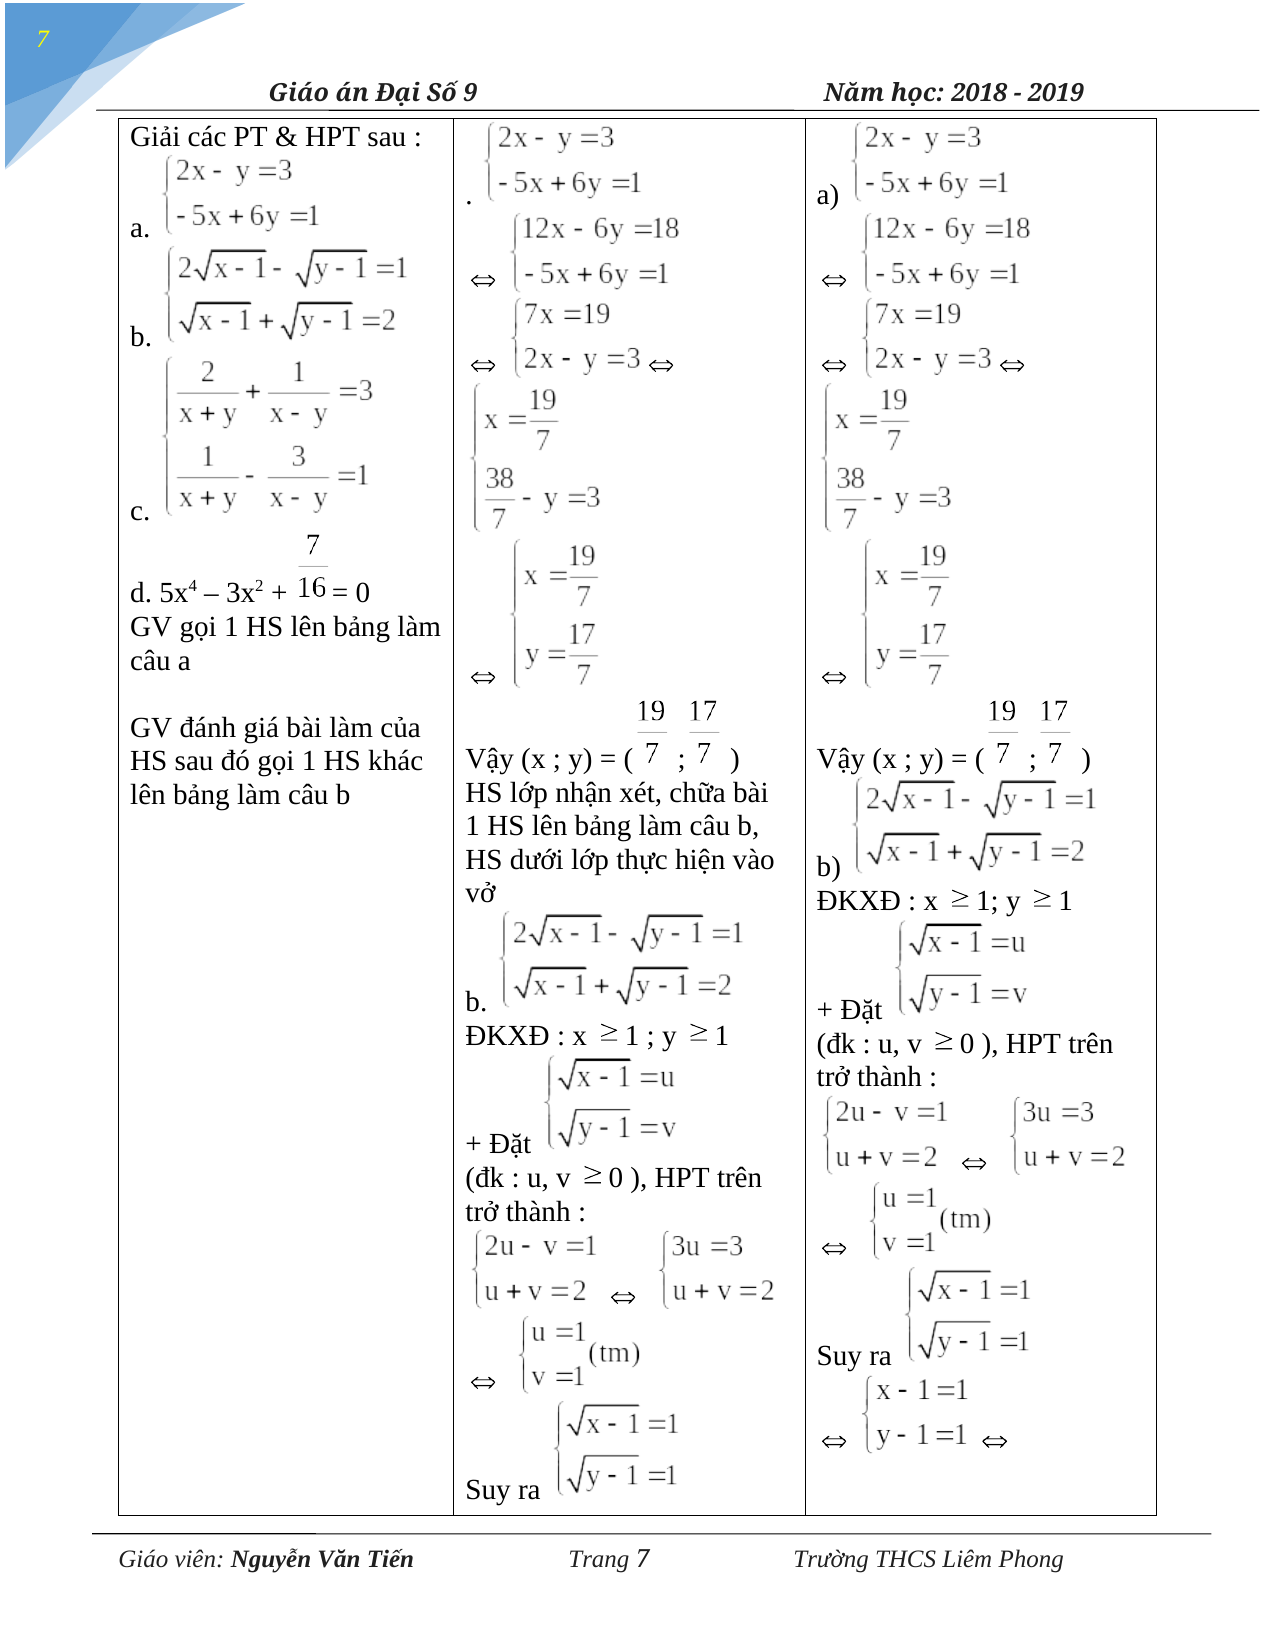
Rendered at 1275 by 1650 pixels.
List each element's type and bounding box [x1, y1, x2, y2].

picture [5, 3, 247, 171]
table_cell [119, 119, 453, 1515]
table_cell [806, 119, 1156, 1515]
table_cell [454, 119, 805, 1515]
